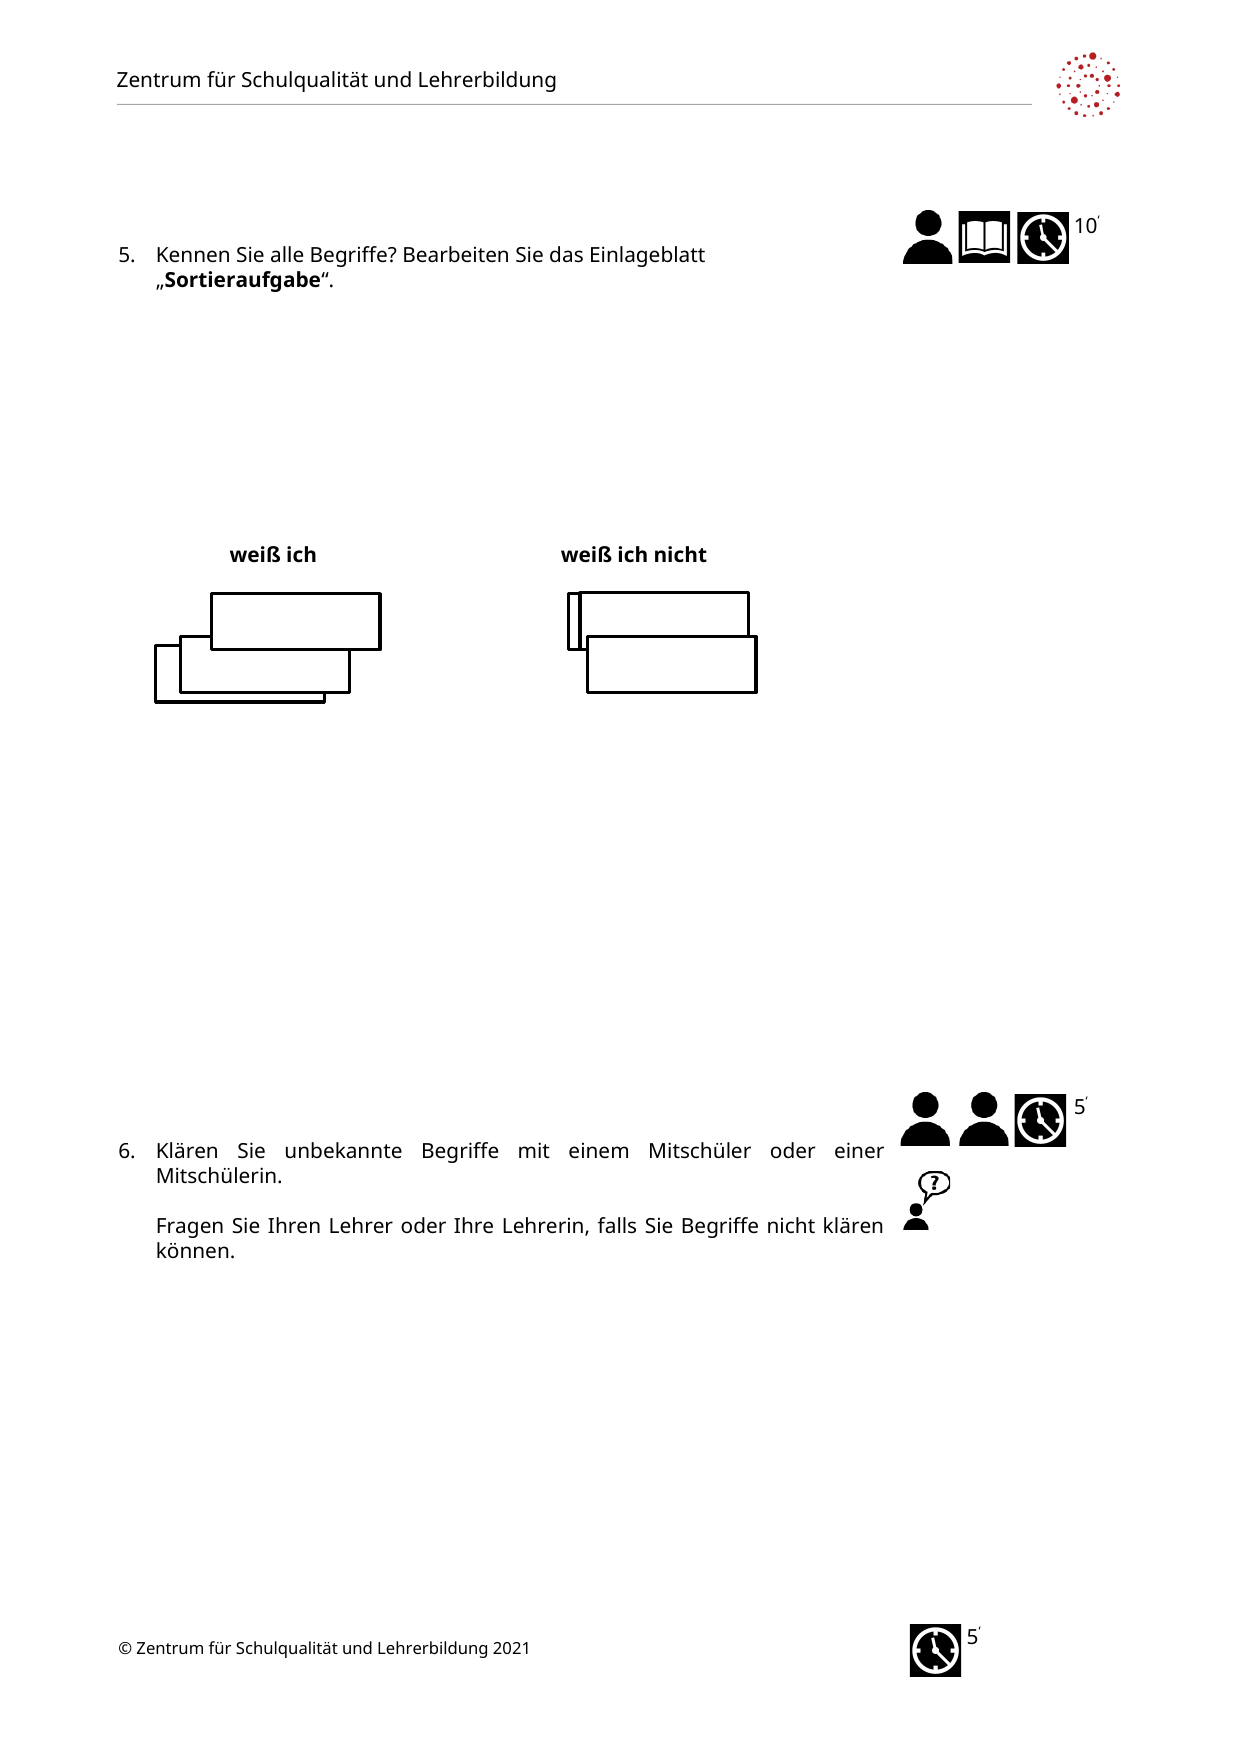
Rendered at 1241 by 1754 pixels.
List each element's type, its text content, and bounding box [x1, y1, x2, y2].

text 5‘ [1073, 1092, 1152, 1121]
picture [909, 1624, 962, 1677]
text 5‘ [966, 1622, 1045, 1650]
text 10‘ [1073, 211, 1124, 240]
picture [903, 1171, 951, 1230]
picture [1017, 212, 1069, 264]
picture [1055, 48, 1121, 121]
list Kennen Sie alle Begriffe? Bearbeiten Sie das Einlageblatt „Sortieraufgabe“. [118, 243, 886, 293]
picture [1014, 1094, 1067, 1147]
picture [958, 211, 1011, 263]
text weiß ich weiß ich nicht [156, 543, 886, 568]
list Klären Sie unbekannte Begriffe mit einem Mitschüler oder einer Mitschülerin. Fragen Sie Ihren Lehrer oder Ihre Lehrerin, falls Sie Begriffe nicht klären können. [118, 1139, 886, 1264]
picture [900, 1092, 1009, 1146]
picture [903, 210, 953, 264]
